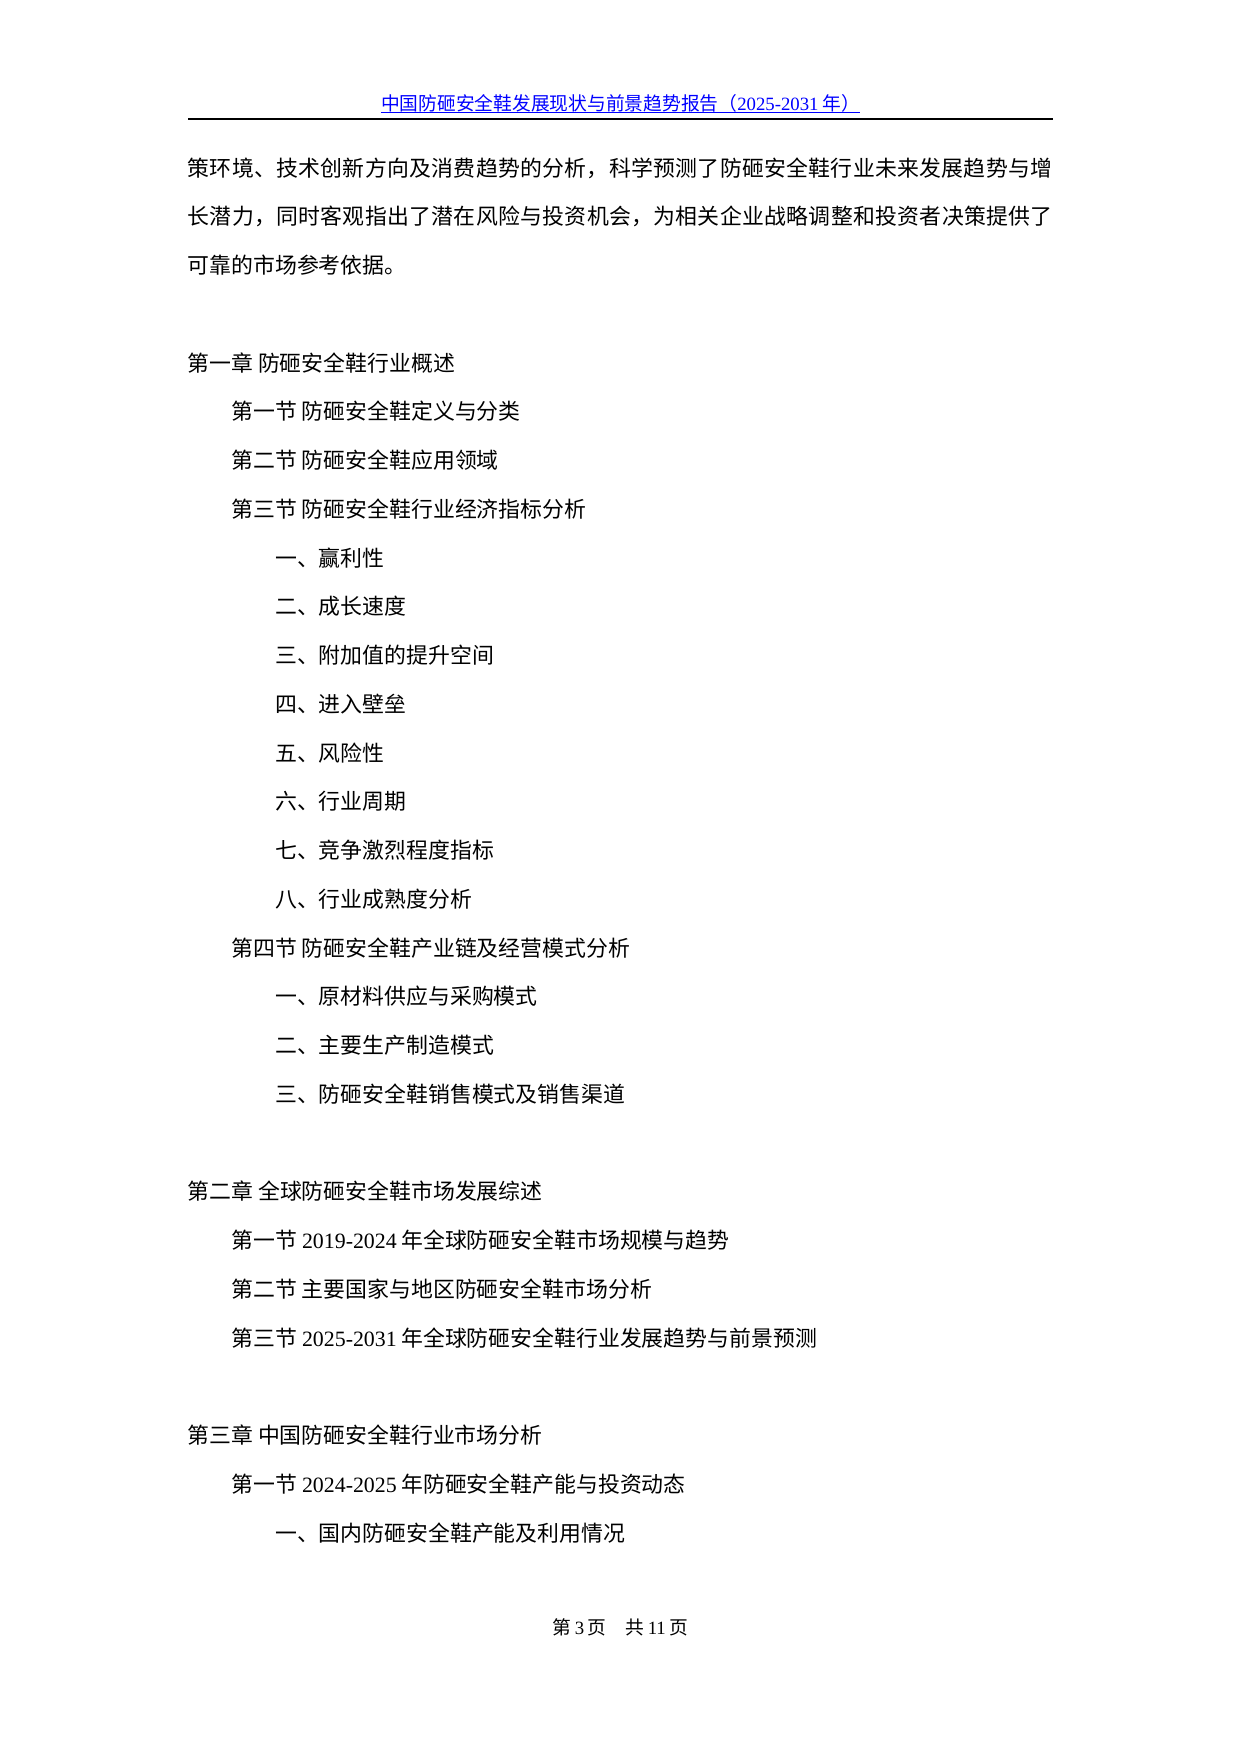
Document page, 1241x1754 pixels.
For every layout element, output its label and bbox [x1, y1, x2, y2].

text [187, 150, 1053, 1548]
